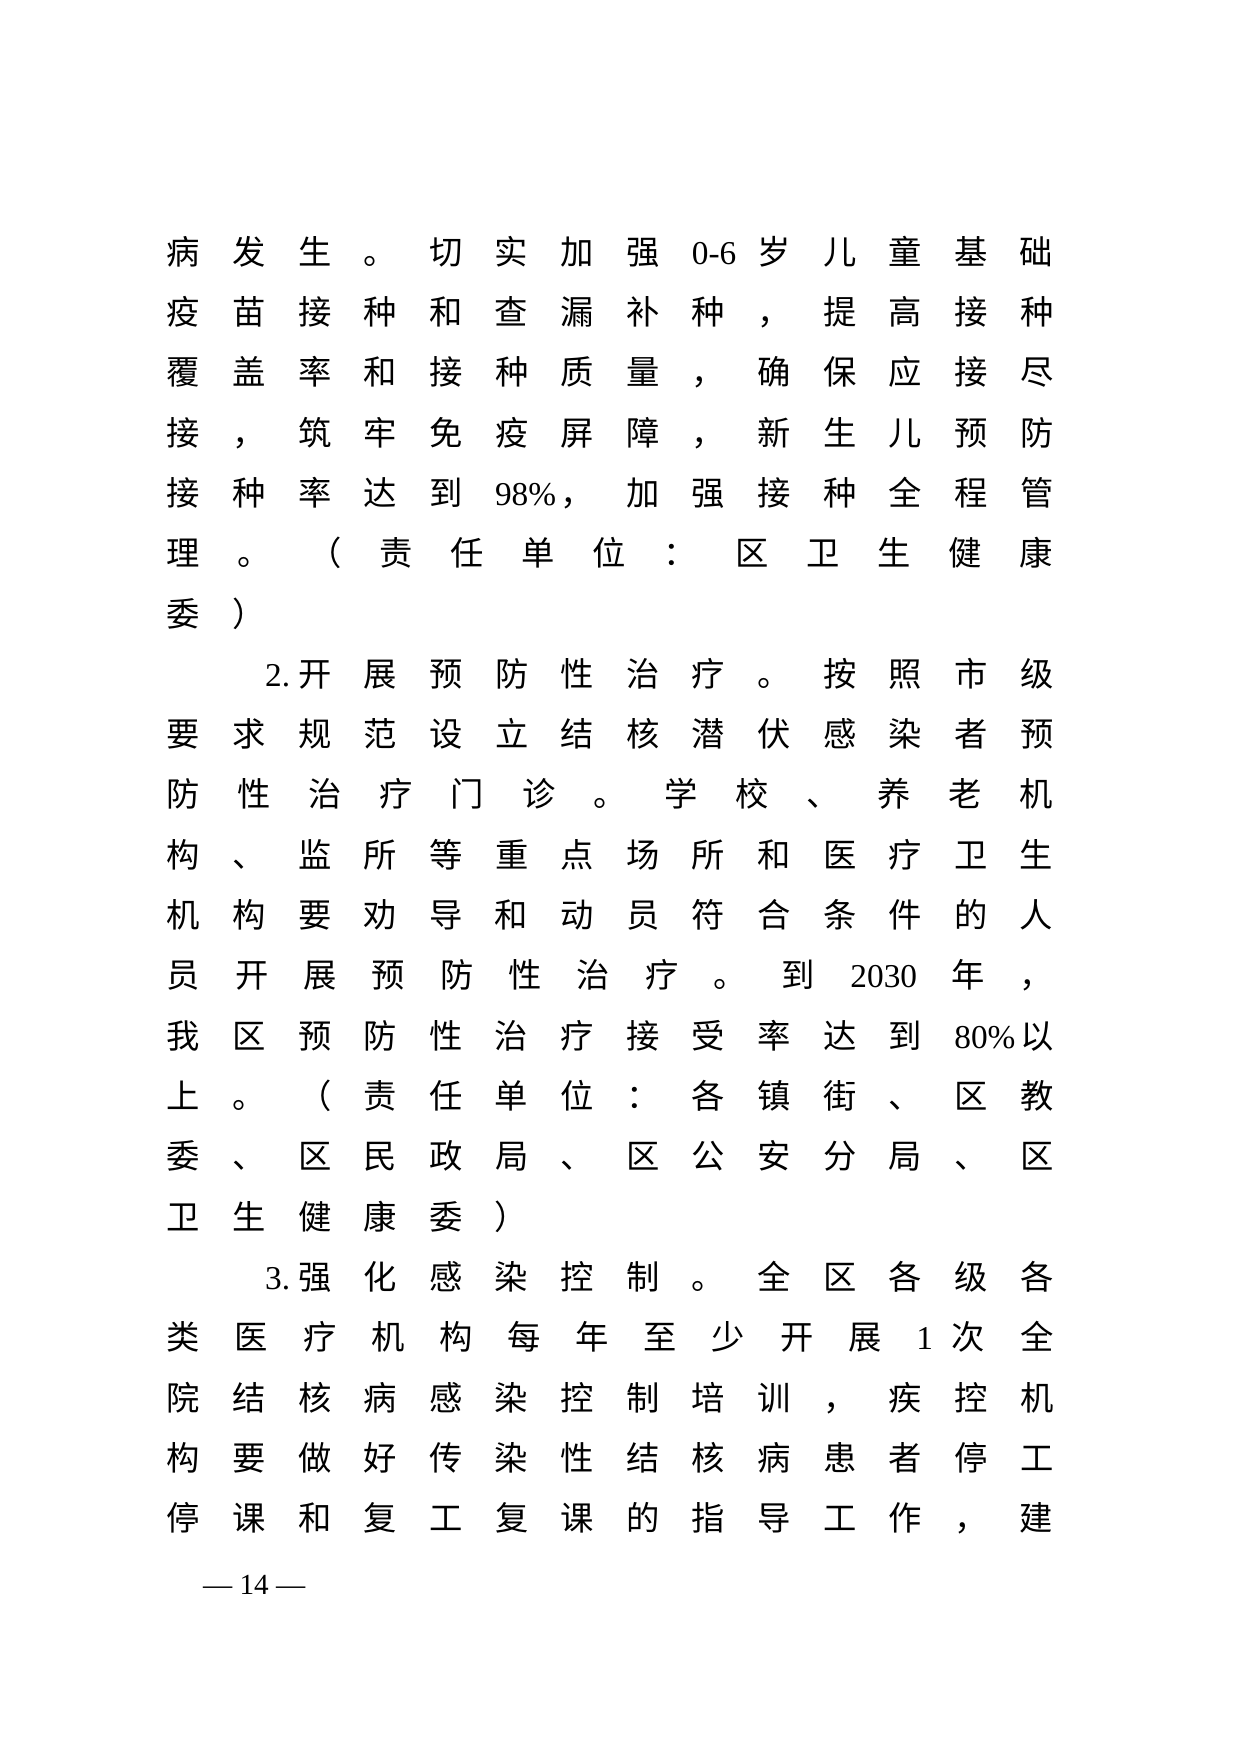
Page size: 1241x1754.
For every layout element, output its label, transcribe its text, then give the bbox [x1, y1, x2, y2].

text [167, 219, 1085, 642]
text 2.开展预防性治疗。按照市级要求规范设立结核潜伏感染者预防性治疗门诊。学校、养老机构、监所等重点场所和医疗卫生机构要劝导和动员符合条件的人员开展预防性治疗。到2030年，我区预防性治疗接受率达到80%以上。（责任单位：各镇街、区教委、区民政局、区公安分局、区卫生健康委） [167, 642, 1085, 1245]
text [167, 1245, 1085, 1546]
